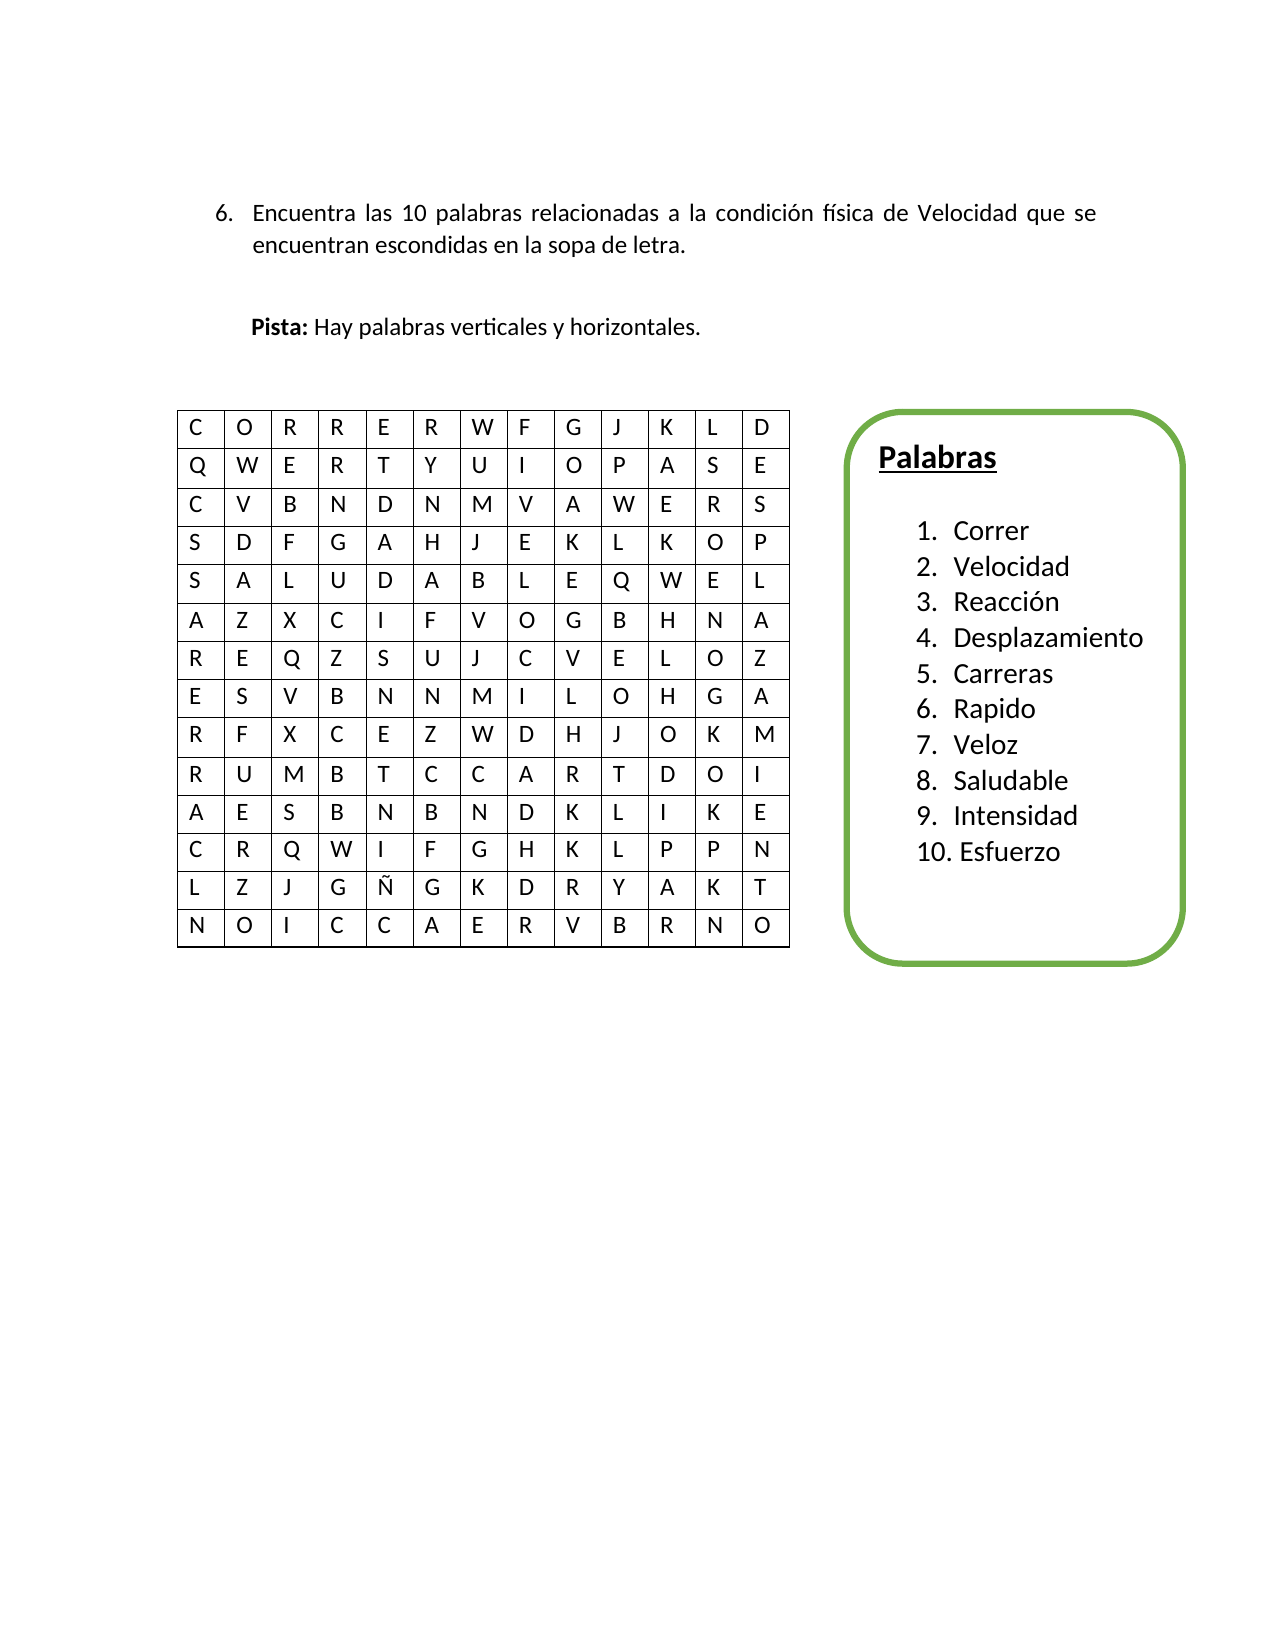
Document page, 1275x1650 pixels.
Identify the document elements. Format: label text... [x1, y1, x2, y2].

table_cell I [743, 758, 789, 795]
table_cell B [272, 489, 318, 526]
table_header W [461, 411, 507, 448]
table_cell I [508, 449, 554, 488]
table_cell H [508, 834, 554, 871]
table_cell Z [414, 718, 460, 757]
table_cell E [508, 527, 554, 563]
table_cell Y [602, 872, 648, 908]
table_cell N [367, 680, 413, 717]
table_cell J [461, 527, 507, 563]
table_cell N [414, 489, 460, 526]
table_header F [508, 411, 554, 448]
table_cell S [367, 642, 413, 679]
table_cell N [743, 834, 789, 871]
table_cell Q [178, 449, 224, 488]
table_cell B [319, 758, 366, 795]
table_cell U [461, 449, 507, 488]
table_cell X [272, 604, 318, 641]
table_cell K [461, 872, 507, 908]
table_cell C [319, 910, 366, 946]
table_cell F [225, 718, 271, 757]
table_cell Z [319, 642, 366, 679]
table_cell A [225, 565, 271, 603]
table_cell I [367, 834, 413, 871]
table_cell E [461, 910, 507, 946]
table_cell S [743, 489, 789, 526]
table_cell I [272, 910, 318, 946]
table_cell E [225, 796, 271, 833]
table_cell W [649, 565, 695, 603]
table_header K [649, 411, 695, 448]
table_cell F [414, 604, 460, 641]
table_cell A [414, 910, 460, 946]
table_cell P [649, 834, 695, 871]
table_cell A [649, 872, 695, 908]
table_cell L [178, 872, 224, 908]
table_cell E [178, 680, 224, 717]
table_cell O [602, 680, 648, 717]
table_cell S [696, 449, 742, 488]
table_cell A [414, 565, 460, 603]
table_cell M [461, 680, 507, 717]
table_cell D [508, 796, 554, 833]
table_cell M [272, 758, 318, 795]
table_cell C [319, 604, 366, 641]
table_cell B [602, 910, 648, 946]
table_cell L [602, 527, 648, 563]
table_cell C [178, 834, 224, 871]
table_cell K [649, 527, 695, 563]
table_cell S [225, 680, 271, 717]
table_cell O [508, 604, 554, 641]
table_header O [225, 411, 271, 448]
table_cell R [555, 758, 601, 795]
table_header R [414, 411, 460, 448]
table_header R [272, 411, 318, 448]
table_cell M [743, 718, 789, 757]
table_header R [319, 411, 366, 448]
table_cell H [414, 527, 460, 563]
table_cell P [743, 527, 789, 563]
table_cell P [602, 449, 648, 488]
table_cell U [414, 642, 460, 679]
table_cell Ñ [367, 872, 413, 908]
table_cell A [508, 758, 554, 795]
table_cell Z [225, 872, 271, 908]
table_cell L [743, 565, 789, 603]
table_cell B [602, 604, 648, 641]
table_cell W [461, 718, 507, 757]
table_cell W [225, 449, 271, 488]
table_header G [555, 411, 601, 448]
table_cell G [319, 527, 366, 563]
table_cell V [461, 604, 507, 641]
table_cell B [319, 680, 366, 717]
table_cell I [367, 604, 413, 641]
table_cell R [508, 910, 554, 946]
table_cell R [555, 872, 601, 908]
table_cell A [178, 604, 224, 641]
table_cell D [367, 489, 413, 526]
table_cell A [555, 489, 601, 526]
table_cell Z [225, 604, 271, 641]
table_cell O [649, 718, 695, 757]
table_cell K [555, 834, 601, 871]
table_cell V [225, 489, 271, 526]
table_cell C [178, 489, 224, 526]
table_header J [602, 411, 648, 448]
table_header L [696, 411, 742, 448]
table_cell Q [272, 642, 318, 679]
table_cell O [696, 527, 742, 563]
table_cell S [178, 565, 224, 603]
table_cell L [555, 680, 601, 717]
table_cell C [319, 718, 366, 757]
table_cell L [602, 796, 648, 833]
list Encuentra las 10 palabras relacionadas a la condición física de Velocidad que se encuentran escondidas en la sopa de letra. [215, 197, 1098, 260]
table_cell E [743, 796, 789, 833]
table_cell Z [743, 642, 789, 679]
text Pista: Hay palabras verticales y horizontales. [177, 311, 1098, 341]
table_cell P [696, 834, 742, 871]
table_cell T [602, 758, 648, 795]
table_cell M [461, 489, 507, 526]
table_cell E [602, 642, 648, 679]
table_cell O [225, 910, 271, 946]
table_cell Q [272, 834, 318, 871]
table_cell H [555, 718, 601, 757]
table_cell N [367, 796, 413, 833]
table_cell B [414, 796, 460, 833]
table_cell T [367, 449, 413, 488]
table_cell R [225, 834, 271, 871]
table_cell J [461, 642, 507, 679]
table_cell E [272, 449, 318, 488]
table_cell N [696, 910, 742, 946]
table_cell D [367, 565, 413, 603]
table_cell E [696, 565, 742, 603]
table_cell I [508, 680, 554, 717]
table_cell C [508, 642, 554, 679]
table_header E [367, 411, 413, 448]
table_cell D [649, 758, 695, 795]
table_cell R [696, 489, 742, 526]
table_cell S [272, 796, 318, 833]
table_cell N [319, 489, 366, 526]
table_cell B [461, 565, 507, 603]
table_cell R [178, 718, 224, 757]
table_cell F [272, 527, 318, 563]
table_cell I [649, 796, 695, 833]
table_cell R [649, 910, 695, 946]
table_cell K [696, 872, 742, 908]
table_cell A [743, 680, 789, 717]
table_cell J [602, 718, 648, 757]
table_cell K [555, 527, 601, 563]
table_cell H [649, 604, 695, 641]
table_header C [178, 411, 224, 448]
table_cell U [319, 565, 366, 603]
table_cell N [696, 604, 742, 641]
table_cell D [225, 527, 271, 563]
table_cell R [319, 449, 366, 488]
table_cell L [649, 642, 695, 679]
table_cell E [743, 449, 789, 488]
table_cell O [696, 758, 742, 795]
table_cell R [178, 642, 224, 679]
table_cell C [414, 758, 460, 795]
table_header D [743, 411, 789, 448]
table_cell C [461, 758, 507, 795]
table_cell V [555, 642, 601, 679]
table_cell A [367, 527, 413, 563]
table_cell L [602, 834, 648, 871]
table_cell D [508, 872, 554, 908]
table_cell O [743, 910, 789, 946]
table_cell O [696, 642, 742, 679]
table_cell V [272, 680, 318, 717]
table_cell F [414, 834, 460, 871]
table_cell X [272, 718, 318, 757]
table_cell L [272, 565, 318, 603]
table_cell O [555, 449, 601, 488]
table_cell H [649, 680, 695, 717]
table_cell K [696, 796, 742, 833]
table_cell D [508, 718, 554, 757]
table_cell S [178, 527, 224, 563]
table_cell A [178, 796, 224, 833]
table_cell Y [414, 449, 460, 488]
table_cell A [743, 604, 789, 641]
table_cell G [555, 604, 601, 641]
table_cell W [602, 489, 648, 526]
table_cell G [319, 872, 366, 908]
table_cell V [555, 910, 601, 946]
table_cell G [414, 872, 460, 908]
table_cell T [743, 872, 789, 908]
table_cell T [367, 758, 413, 795]
table_cell B [319, 796, 366, 833]
table_cell N [461, 796, 507, 833]
table_cell E [367, 718, 413, 757]
table_cell V [508, 489, 554, 526]
table_cell E [649, 489, 695, 526]
table_cell E [555, 565, 601, 603]
table_cell N [178, 910, 224, 946]
table_cell G [461, 834, 507, 871]
table_cell A [649, 449, 695, 488]
table_cell L [508, 565, 554, 603]
table_cell C [367, 910, 413, 946]
table_cell G [696, 680, 742, 717]
table_cell K [696, 718, 742, 757]
table_cell J [272, 872, 318, 908]
table_cell K [555, 796, 601, 833]
table_cell W [319, 834, 366, 871]
table_cell N [414, 680, 460, 717]
table_cell E [225, 642, 271, 679]
table_cell Q [602, 565, 648, 603]
table_cell U [225, 758, 271, 795]
table_cell R [178, 758, 224, 795]
